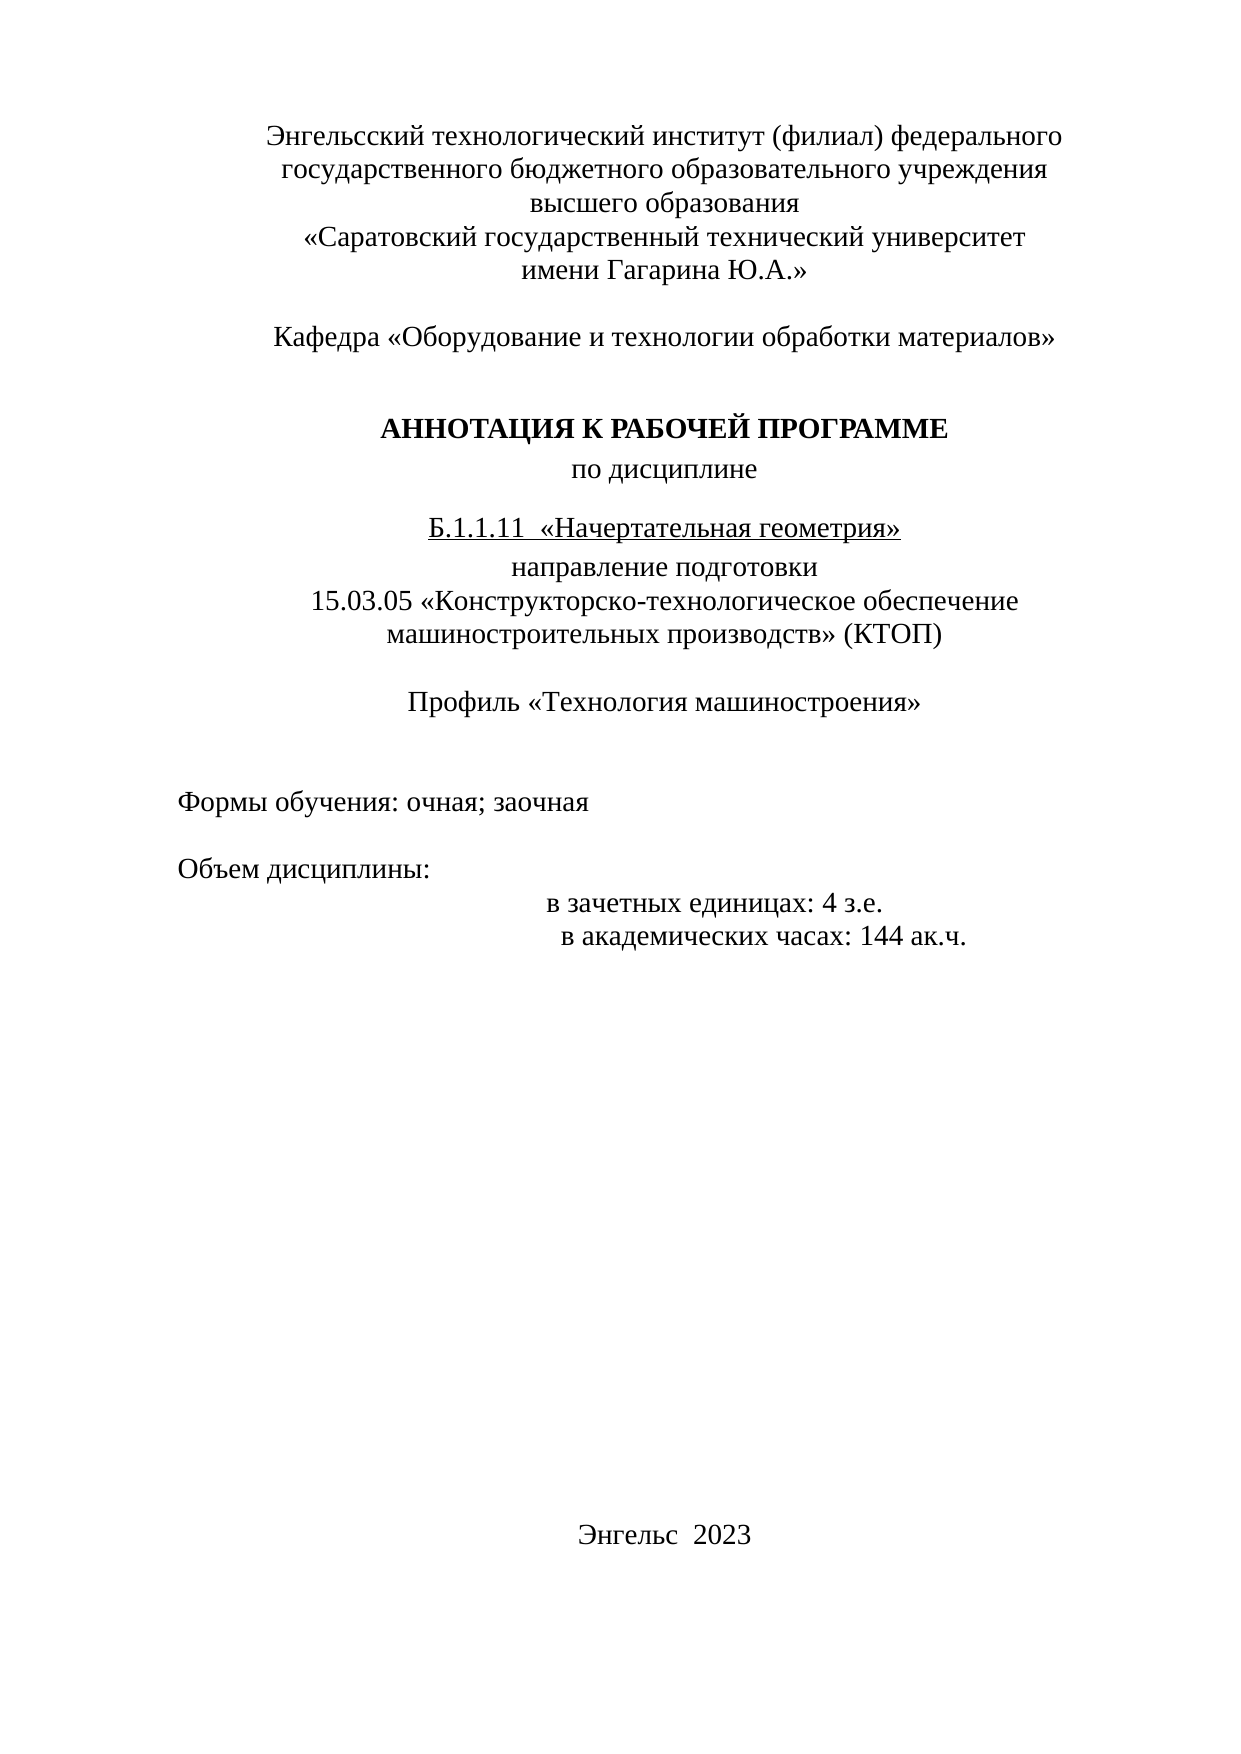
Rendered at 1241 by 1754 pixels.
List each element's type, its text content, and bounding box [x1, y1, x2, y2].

text Энгельсский технологический институт (филиал) федерального государственного бюджетного образовательного учреждения [177, 118, 1152, 185]
text Кафедра «Оборудование и технологии обработки материалов» [177, 319, 1152, 353]
text Профиль «Технология машиностроения» [177, 684, 1152, 717]
text в зачетных единицах: 4 з.е. [472, 885, 1152, 918]
text Энгельс 2023 [177, 1517, 1152, 1551]
text по дисциплине [177, 451, 1152, 485]
text «Саратовский государственный технический университет [177, 219, 1152, 252]
text в академических часах: 144 ак.ч. [472, 918, 1152, 952]
text направление подготовки [177, 549, 1152, 583]
text высшего образования [177, 185, 1152, 219]
text имени Гагарина Ю.А.» [177, 252, 1152, 286]
subtitle Б.1.1.11 «Начертательная геометрия» [177, 510, 1152, 543]
text Формы обучения: очная; заочная [177, 784, 1152, 818]
text Объем дисциплины: [177, 851, 1152, 885]
subtitle АННОТАЦИЯ К РАБОЧЕЙ ПРОГРАММЕ [177, 411, 1152, 445]
text 15.03.05 «Конструкторско-технологическое обеспечение машиностроительных производств» (КТОП) [177, 583, 1152, 650]
